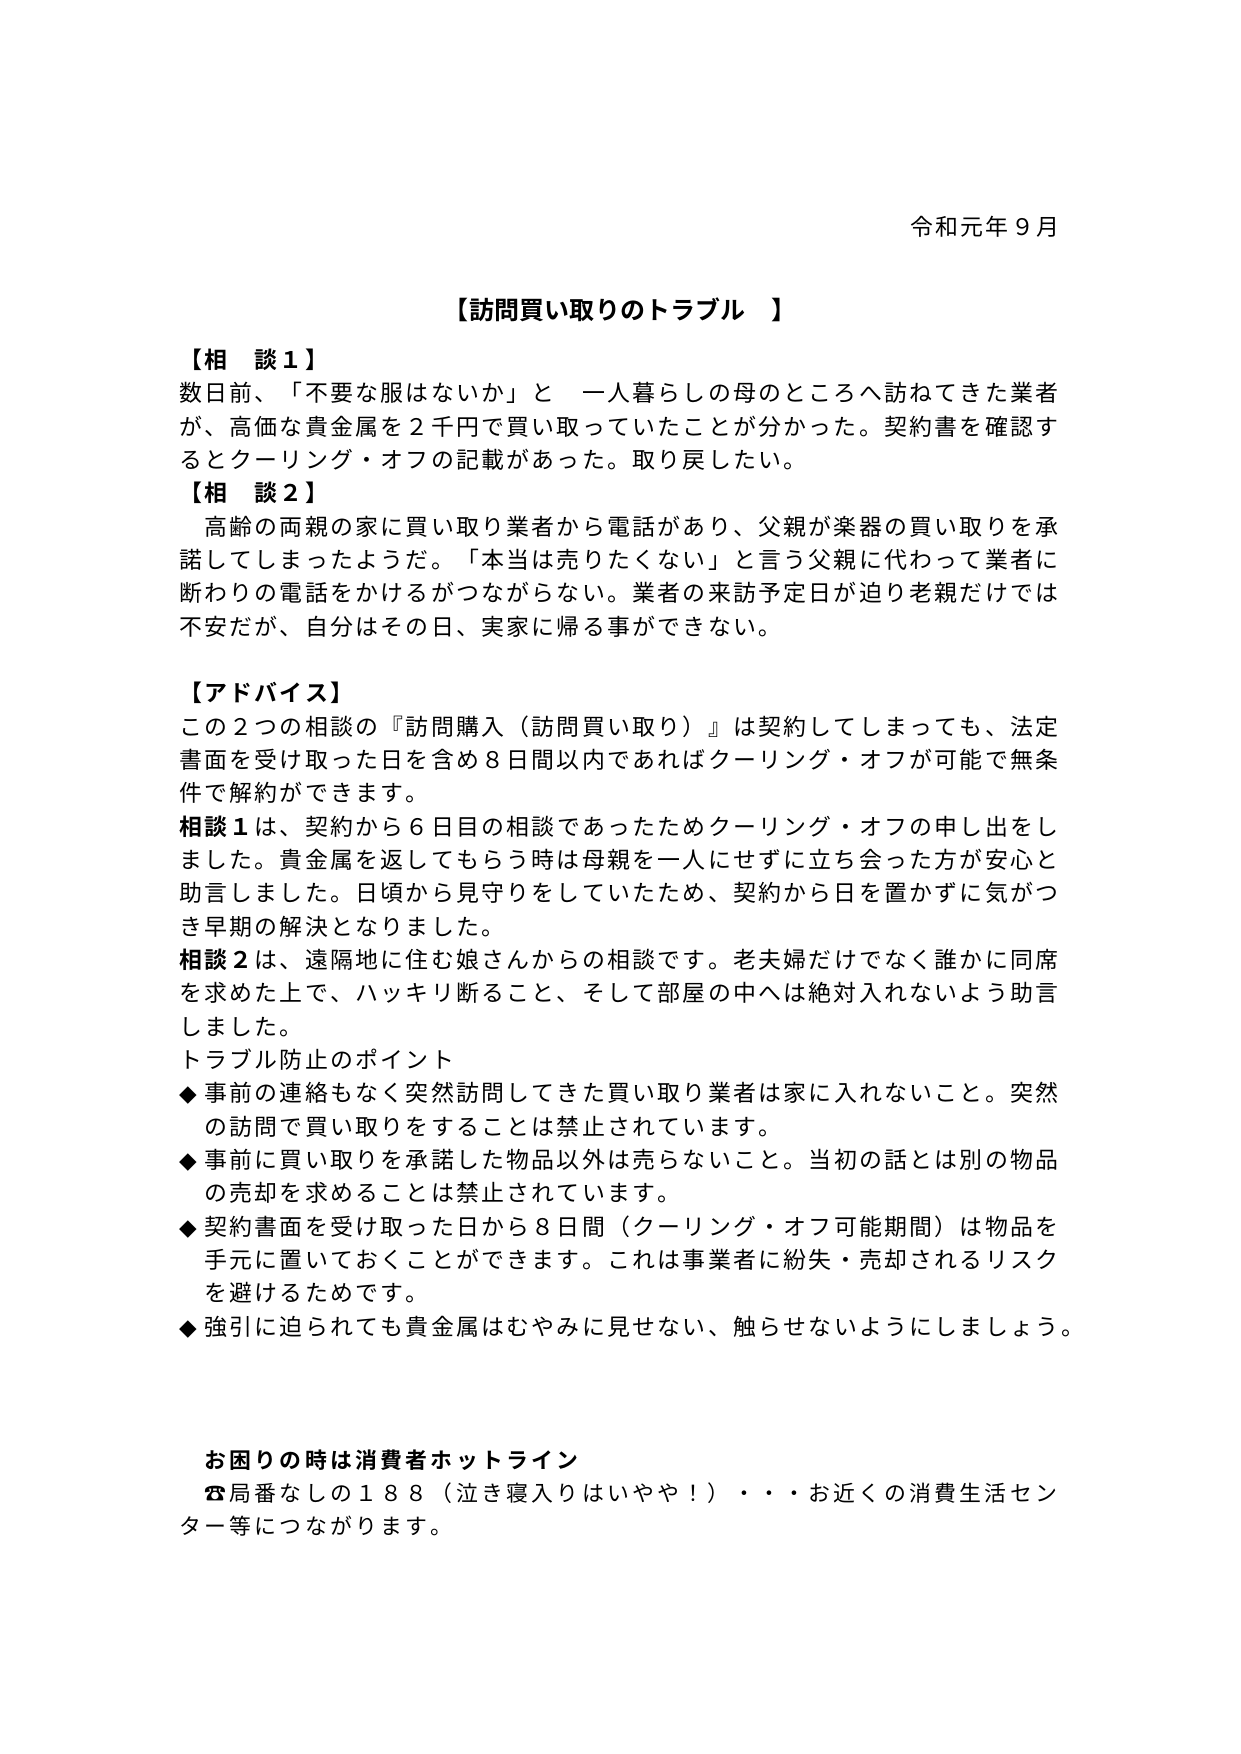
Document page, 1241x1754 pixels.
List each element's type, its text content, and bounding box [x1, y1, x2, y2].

text ◆事前の連絡もなく突然訪問してきた買い取り業者は家に入れないこと。突然の訪問で買い取りをすることは禁止されています。 [179, 1075, 1061, 1142]
text トラブル防止のポイント [179, 1042, 1061, 1075]
text お困りの時は消費者ホットライン [179, 1442, 1061, 1475]
text 令和元年９月 [179, 208, 1061, 242]
text 【相 談１】 [179, 342, 1061, 375]
text 相談２は、遠隔地に住む娘さんからの相談です。老夫婦だけでなく誰かに同席を求めた上で、ハッキリ断ること、そして部屋の中へは絶対入れないよう助言しました。 [179, 942, 1061, 1042]
text 高齢の両親の家に買い取り業者から電話があり、父親が楽器の買い取りを承諾してしまったようだ。「本当は売りたくない」と言う父親に代わって業者に断わりの電話をかけるがつながらない。業者の来訪予定日が迫り老親だけでは不安だが、自分はその日、実家に帰る事ができない｡ [179, 508, 1061, 642]
text 相談１は、契約から６日目の相談であったためクーリング・オフの申し出をしました。貴金属を返してもらう時は母親を一人にせずに立ち会った方が安心と助言しました。日頃から見守りをしていたため、契約から日を置かずに気がつき早期の解決となりました。 [179, 808, 1061, 942]
text ☎局番なしの１８８（泣き寝入りはいやや！）・・・お近くの消費生活センター等につながります。 [179, 1475, 1061, 1542]
text 【アドバイス】 [179, 675, 1061, 708]
text この２つの相談の『訪問購入（訪問買い取り）』は契約してしまっても、法定書面を受け取った日を含め８日間以内であればクーリング・オフが可能で無条件で解約ができます。 [179, 708, 1061, 808]
text 【相 談２】 [179, 475, 1061, 508]
text ◆契約書面を受け取った日から８日間（クーリング・オフ可能期間）は物品を手元に置いておくことができます。これは事業者に紛失・売却されるリスクを避けるためです。 [179, 1208, 1061, 1308]
text ◆強引に迫られても貴金属はむやみに見せない、触らせないようにしましょう。 [179, 1308, 1061, 1342]
text 数日前、「不要な服はないか」と 一人暮らしの母のところへ訪ねてきた業者が、高価な貴金属を２千円で買い取っていたことが分かった。契約書を確認するとクーリング・オフの記載があった。取り戻したい。 [179, 375, 1061, 475]
text ◆事前に買い取りを承諾した物品以外は売らないこと。当初の話とは別の物品の売却を求めることは禁止されています。 [179, 1142, 1061, 1208]
text 【訪問買い取りのトラブル 】 [179, 275, 1061, 342]
